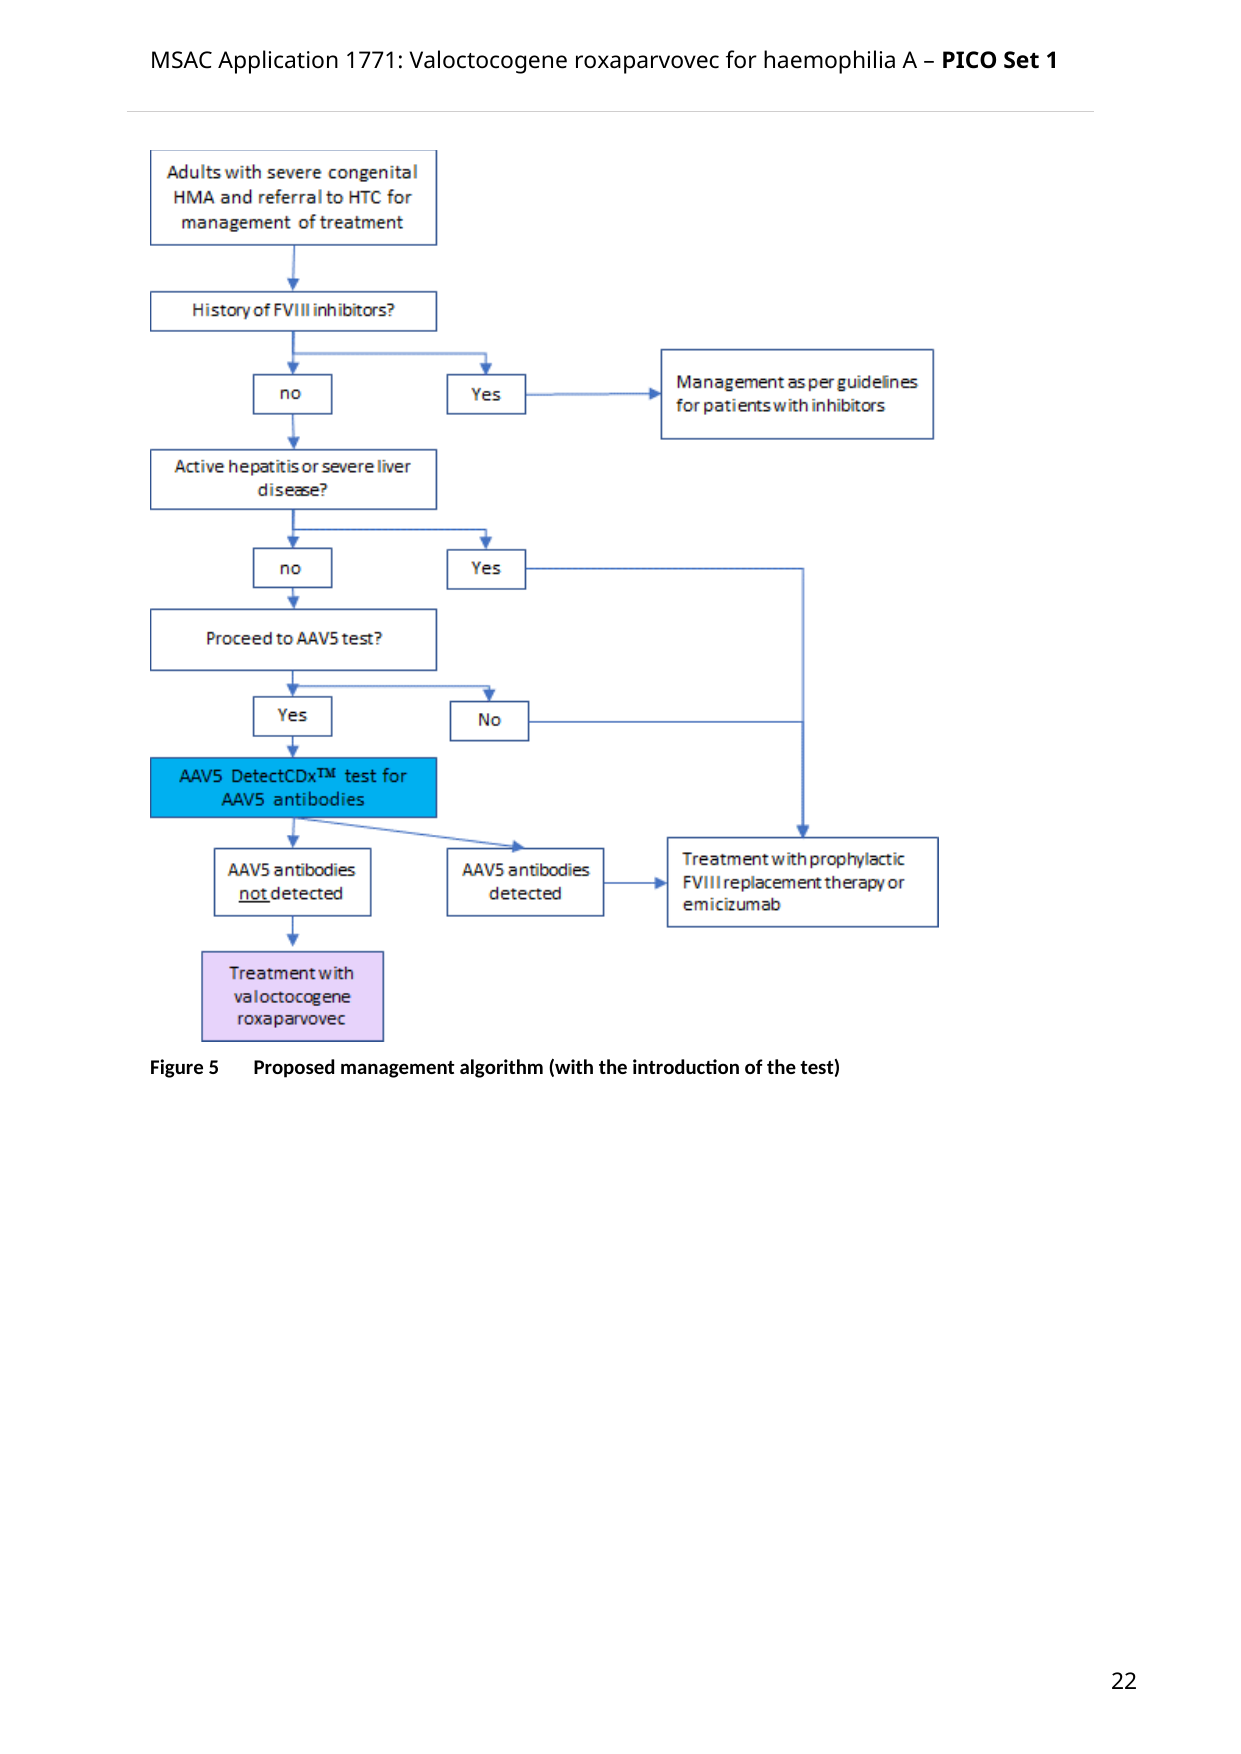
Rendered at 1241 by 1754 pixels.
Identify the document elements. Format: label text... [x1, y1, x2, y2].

picture [194, 771, 200, 778]
picture [150, 150, 939, 1042]
picture [183, 771, 189, 781]
text Figure 5 Proposed management algorithm (with the introduction of the test) [150, 1054, 1137, 1080]
